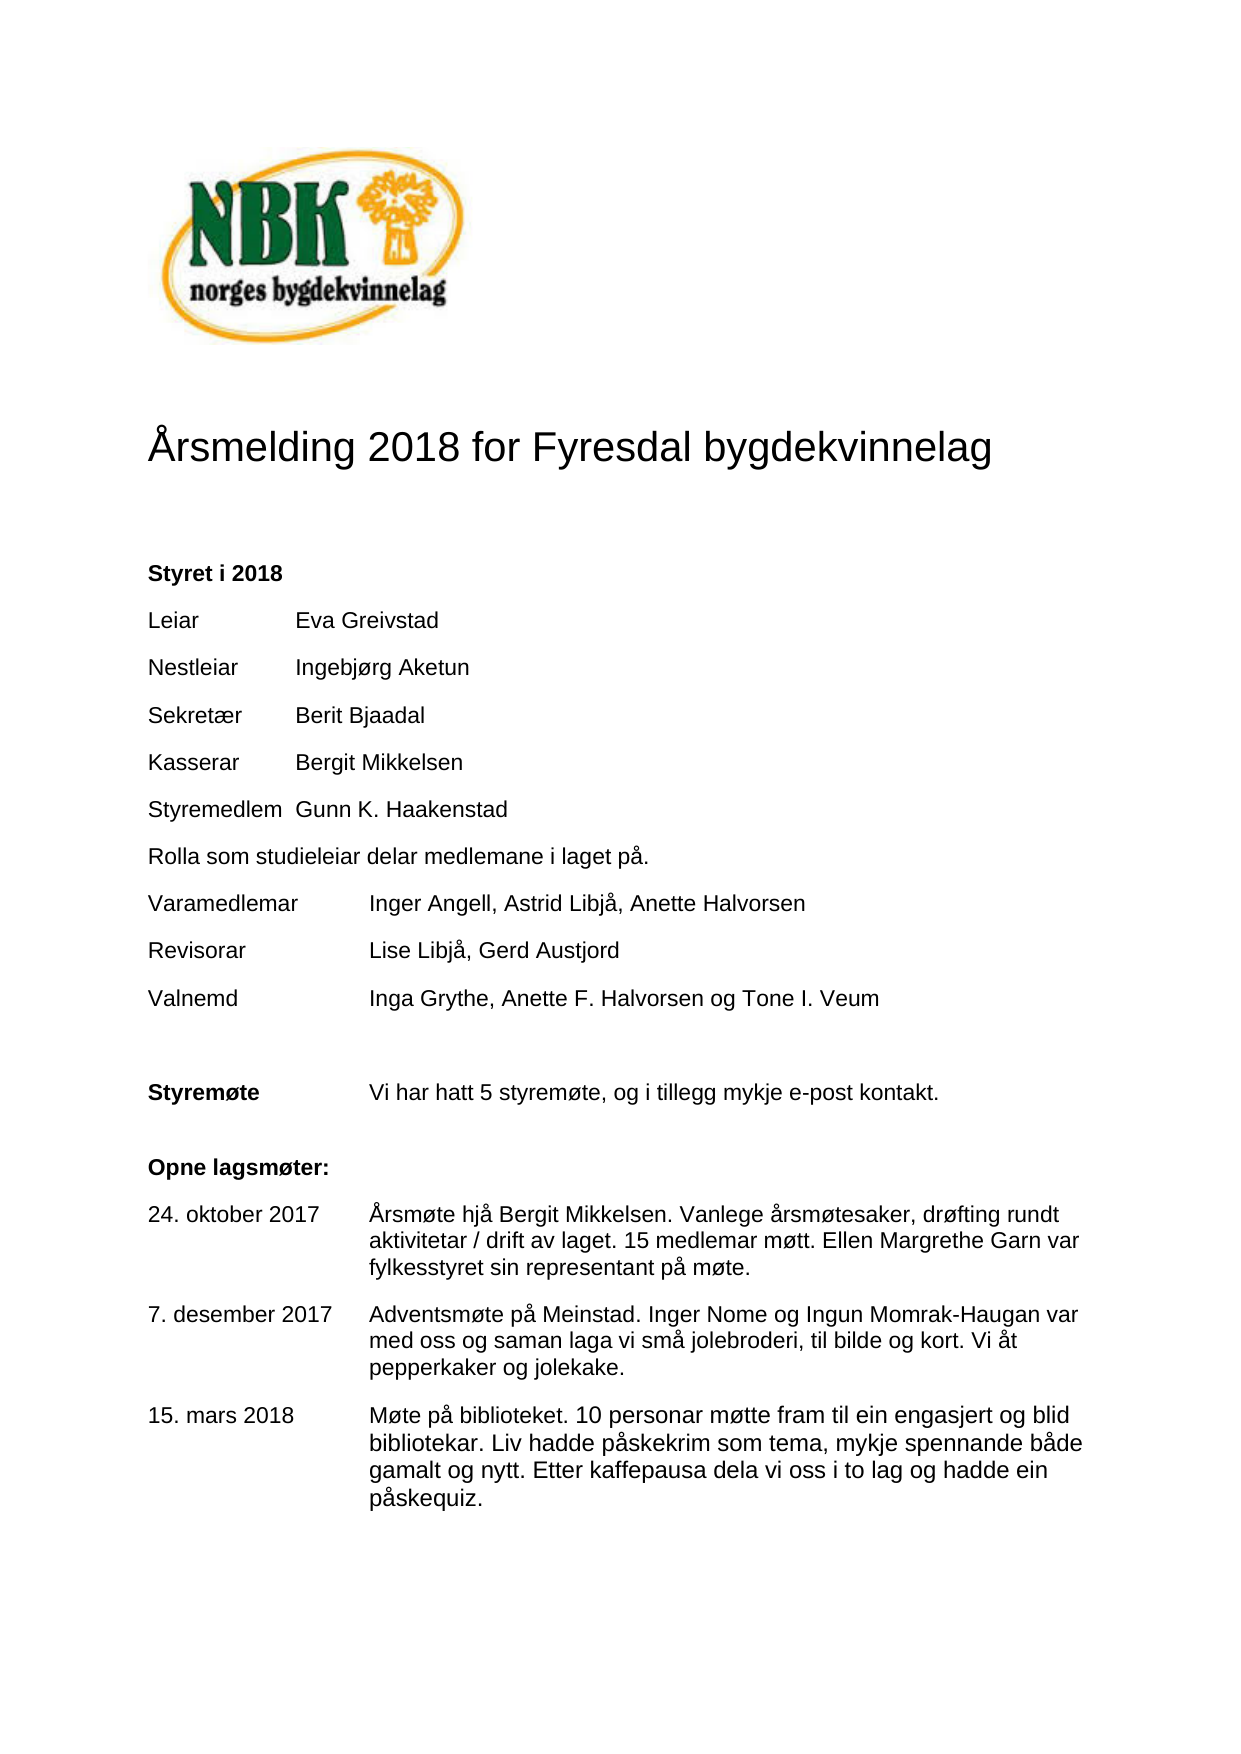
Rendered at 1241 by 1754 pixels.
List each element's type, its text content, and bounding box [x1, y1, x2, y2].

text Kasserar Bergit Mikkelsen [148, 749, 1093, 775]
text Styret i 2018 [148, 560, 1093, 586]
text 24. oktober 2017 Årsmøte hjå Bergit Mikkelsen. Vanlege årsmøtesaker, drøfting rundt aktivitetar / drift av laget. 15 medlemar møtt. Ellen Margrethe Garn var fylkesstyret sin representant på møte. [148, 1201, 1093, 1280]
text Nestleiar Ingebjørg Aketun [148, 654, 1093, 681]
text Revisorar Lise Libjå, Gerd Austjord [148, 937, 1093, 964]
text Styremedlem Gunn K. Haakenstad [148, 796, 1093, 822]
text Opne lagsmøter: [148, 1154, 1093, 1180]
text 15. mars 2018 Møte på biblioteket. 10 personar møtte fram til ein engasjert og blid bibliotekar. Liv hadde påskekrim som tema, mykje spennande både gamalt og nytt. Etter kaffepausa dela vi oss i to lag og hadde ein påskequiz. [148, 1401, 1093, 1511]
text Styremøte Vi har hatt 5 styremøte, og i tillegg mykje e-post kontakt. [148, 1079, 1093, 1105]
text Varamedlemar Inger Angell, Astrid Libjå, Anette Halvorsen [148, 890, 1093, 917]
text 7. desember 2017 Adventsmøte på Meinstad. Inger Nome og Ingun Momrak-Haugan var med oss og saman laga vi små jolebroderi, til bilde og kort. Vi åt pepperkaker og jolekake. [148, 1301, 1093, 1380]
picture [147, 147, 479, 345]
text Valnemd Inga Grythe, Anette F. Halvorsen og Tone I. Veum [148, 985, 1093, 1011]
text Sekretær Berit Bjaadal [148, 702, 1093, 728]
text Leiar Eva Greivstad [148, 607, 1093, 633]
text Årsmelding 2018 for Fyresdal bygdekvinnelag [148, 422, 1093, 470]
text Rolla som studieleiar delar medlemane i laget på. [148, 843, 1093, 869]
